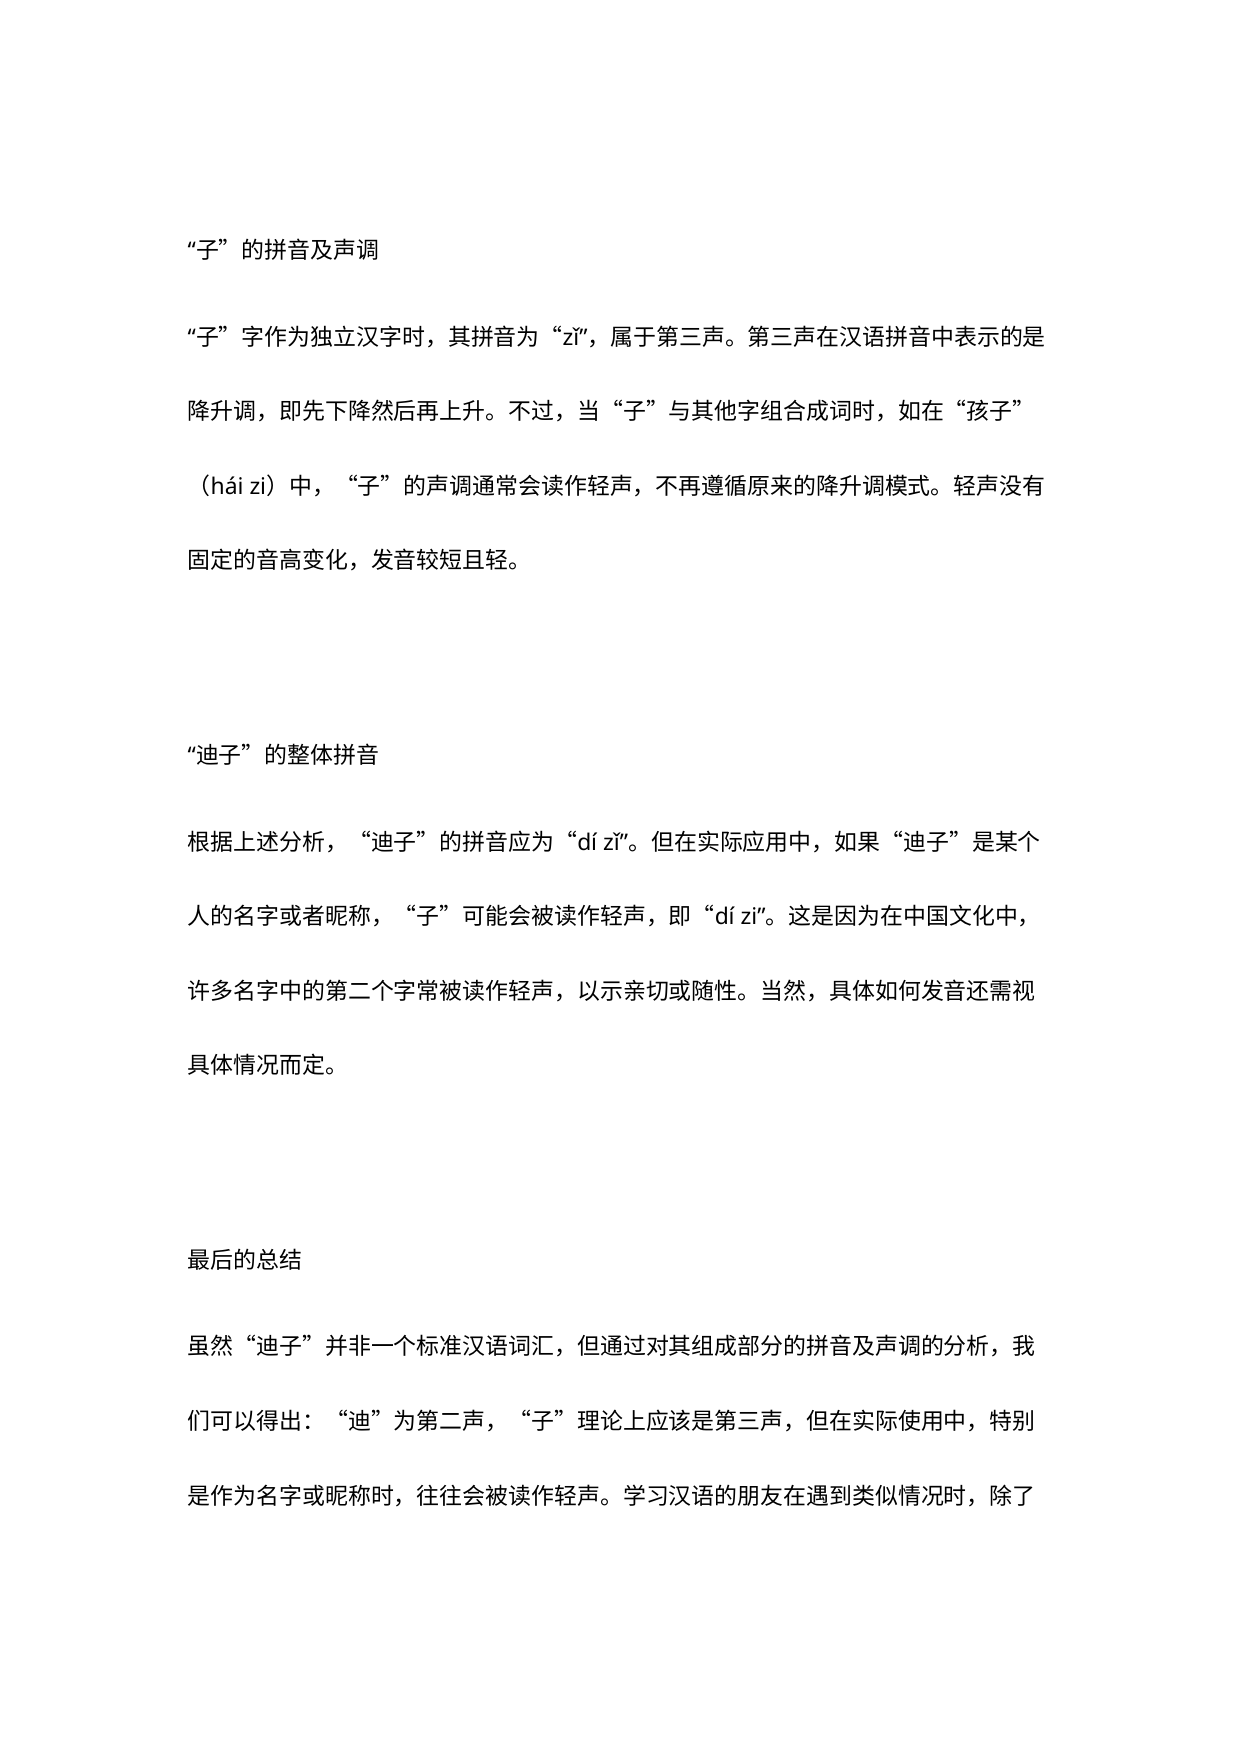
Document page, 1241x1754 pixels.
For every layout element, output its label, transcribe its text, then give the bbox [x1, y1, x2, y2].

text “子”字作为独立汉字时，其拼音为“zǐ”，属于第三声。第三声在汉语拼音中表示的是降升调，即先下降然后再上升。不过，当“子”与其他字组合成词时，如在“孩子”（hái zi）中，“子”的声调通常会读作轻声，不再遵循原来的降升调模式。轻声没有固定的音高变化，发音较短且轻。 [187, 302, 1053, 592]
text “迪子”的整体拼音 [187, 721, 1053, 786]
text “子”的拼音及声调 [187, 216, 1053, 281]
text 最后的总结 [187, 1226, 1053, 1291]
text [187, 1312, 1053, 1527]
text 根据上述分析，“迪子”的拼音应为“dí zǐ”。但在实际应用中，如果“迪子”是某个人的名字或者昵称，“子”可能会被读作轻声，即“dí zi”。这是因为在中国文化中，许多名字中的第二个字常被读作轻声，以示亲切或随性。当然，具体如何发音还需视具体情况而定。 [187, 807, 1053, 1097]
